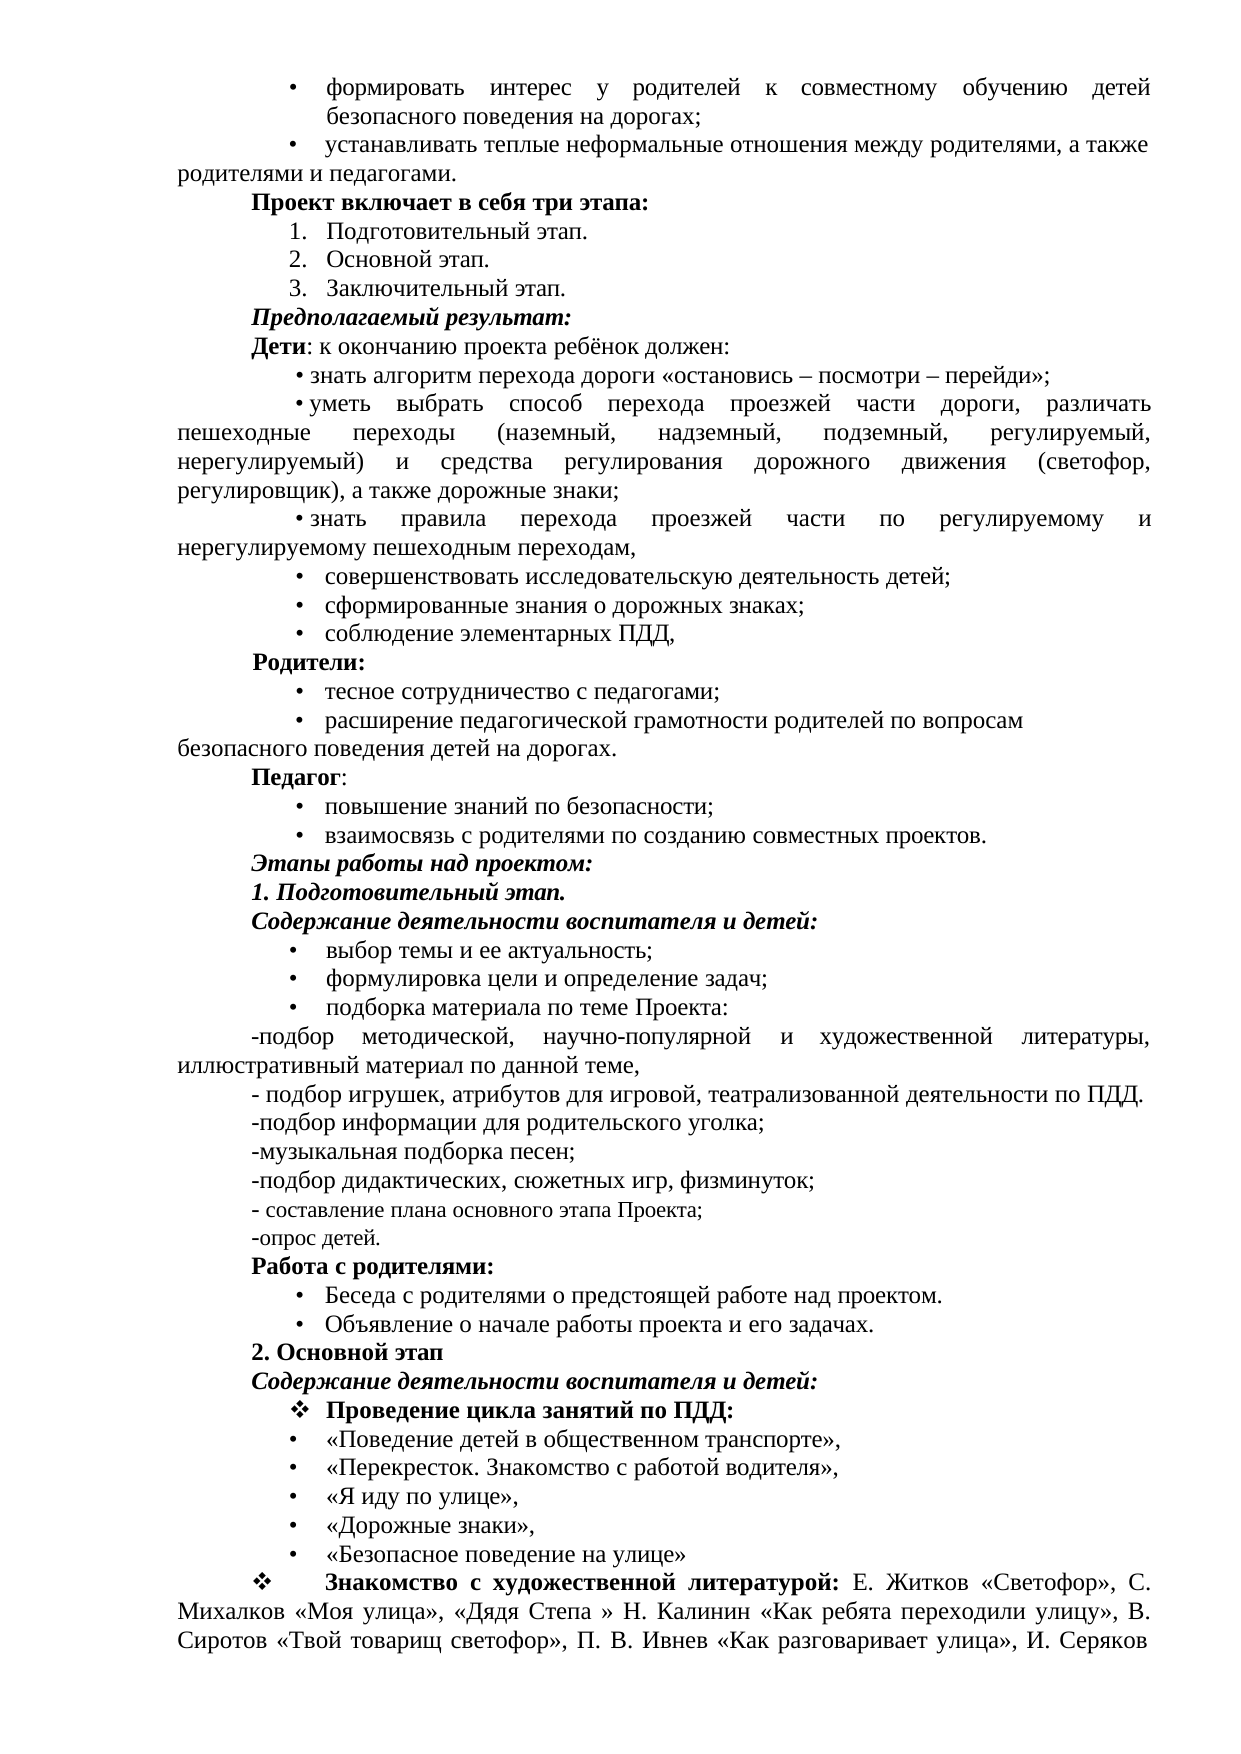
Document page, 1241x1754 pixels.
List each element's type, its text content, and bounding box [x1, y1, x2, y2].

text Содержание деятельности воспитателя и детей: [251, 906, 1163, 935]
list подборка материала по теме Проекта: [288, 992, 1163, 1021]
list расширение педагогической грамотности родителей по вопросам безопасного поведения детей на дорогах. [177, 705, 1152, 762]
subtitle Основной этап [251, 1337, 1163, 1366]
list знать алгоритм перехода дороги «остановись – посмотри – перейди»; [295, 360, 1163, 388]
list совершенствовать исследовательскую деятельность детей; [295, 561, 1163, 590]
list Знакомство с художественной литературой: Е. Житков «Светофор», С. Михалков «Моя улица», «Дядя Степа » Н. Калинин «Как ребята переходили улицу», В. Сиротов «Твой товарищ светофор», П. В. Ивнев «Как разговаривает улица», И. Серяков [177, 1567, 1151, 1654]
subtitle Родители: [252, 647, 1163, 676]
list Беседа с родителями о предстоящей работе над проектом. [295, 1280, 1163, 1309]
list Заключительный этап. [288, 273, 1163, 302]
text -подбор дидактических, сюжетных игр, физминуток; [251, 1165, 1163, 1194]
list Подготовительный этап. [288, 216, 1163, 244]
list «Дорожные знаки», [288, 1510, 1163, 1539]
text Дети: к окончанию проекта ребёнок должен: [251, 331, 1163, 360]
text Предполагаемый результат: [251, 302, 1163, 331]
list соблюдение элементарных ПДД, [295, 618, 1163, 647]
list знать правила перехода проезжей части по регулируемому и нерегулируемому пешеходным переходам, [177, 503, 1151, 561]
list повышение знаний по безопасности; [295, 791, 1163, 820]
list выбор темы и ее актуальность; [288, 935, 1163, 963]
list Основной этап. [288, 244, 1163, 273]
text -музыкальная подборка песен; [251, 1136, 1163, 1165]
subtitle Проект включает в себя три этапа: [251, 187, 1163, 216]
list Объявление о начале работы проекта и его задачах. [295, 1309, 1163, 1337]
subtitle Проведение цикла занятий по ПДД: [288, 1395, 1163, 1424]
list «Перекресток. Знакомство с работой водителя», [288, 1452, 1163, 1481]
list тесное сотрудничество с педагогами; [295, 676, 1163, 705]
list формировать интерес у родителей к совместному обучению детей безопасного поведения на дорогах; [288, 72, 1152, 129]
text Этапы работы над проектом: [251, 848, 1163, 877]
text -подбор методической, научно-популярной и художественной литературы, иллюстративный материал по данной теме, [177, 1021, 1152, 1078]
list «Поведение детей в общественном транспорте», [288, 1424, 1163, 1452]
list «Безопасное поведение на улице» [288, 1539, 1163, 1567]
list взаимосвязь с родителями по созданию совместных проектов. [295, 820, 1163, 848]
subtitle Педагог: [251, 762, 1163, 791]
text -подбор информации для родительского уголка; [251, 1107, 1163, 1136]
list составление плана основного этапа Проекта; [251, 1194, 1163, 1222]
text - подбор игрушек, атрибутов для игровой, театрализованной деятельности по ПДД. [251, 1079, 1163, 1107]
text Содержание деятельности воспитателя и детей: [251, 1366, 1163, 1395]
list Подготовительный этап. [251, 877, 1163, 906]
list «Я иду по улице», [288, 1481, 1163, 1510]
list устанавливать теплые неформальные отношения между родителями, а также родителями и педагогами. [177, 129, 1152, 187]
list уметь выбрать способ перехода проезжей части дороги, различать пешеходные переходы (наземный, надземный, подземный, регулируемый, нерегулируемый) и средства регулирования дорожного движения (светофор, регулировщик), а также дорожные знаки; [177, 388, 1151, 503]
list сформированные знания о дорожных знаках; [295, 590, 1163, 618]
subtitle Работа с родителями: [251, 1251, 1163, 1280]
text -опрос детей. [251, 1222, 1163, 1251]
list формулировка цели и определение задач; [288, 963, 1163, 992]
